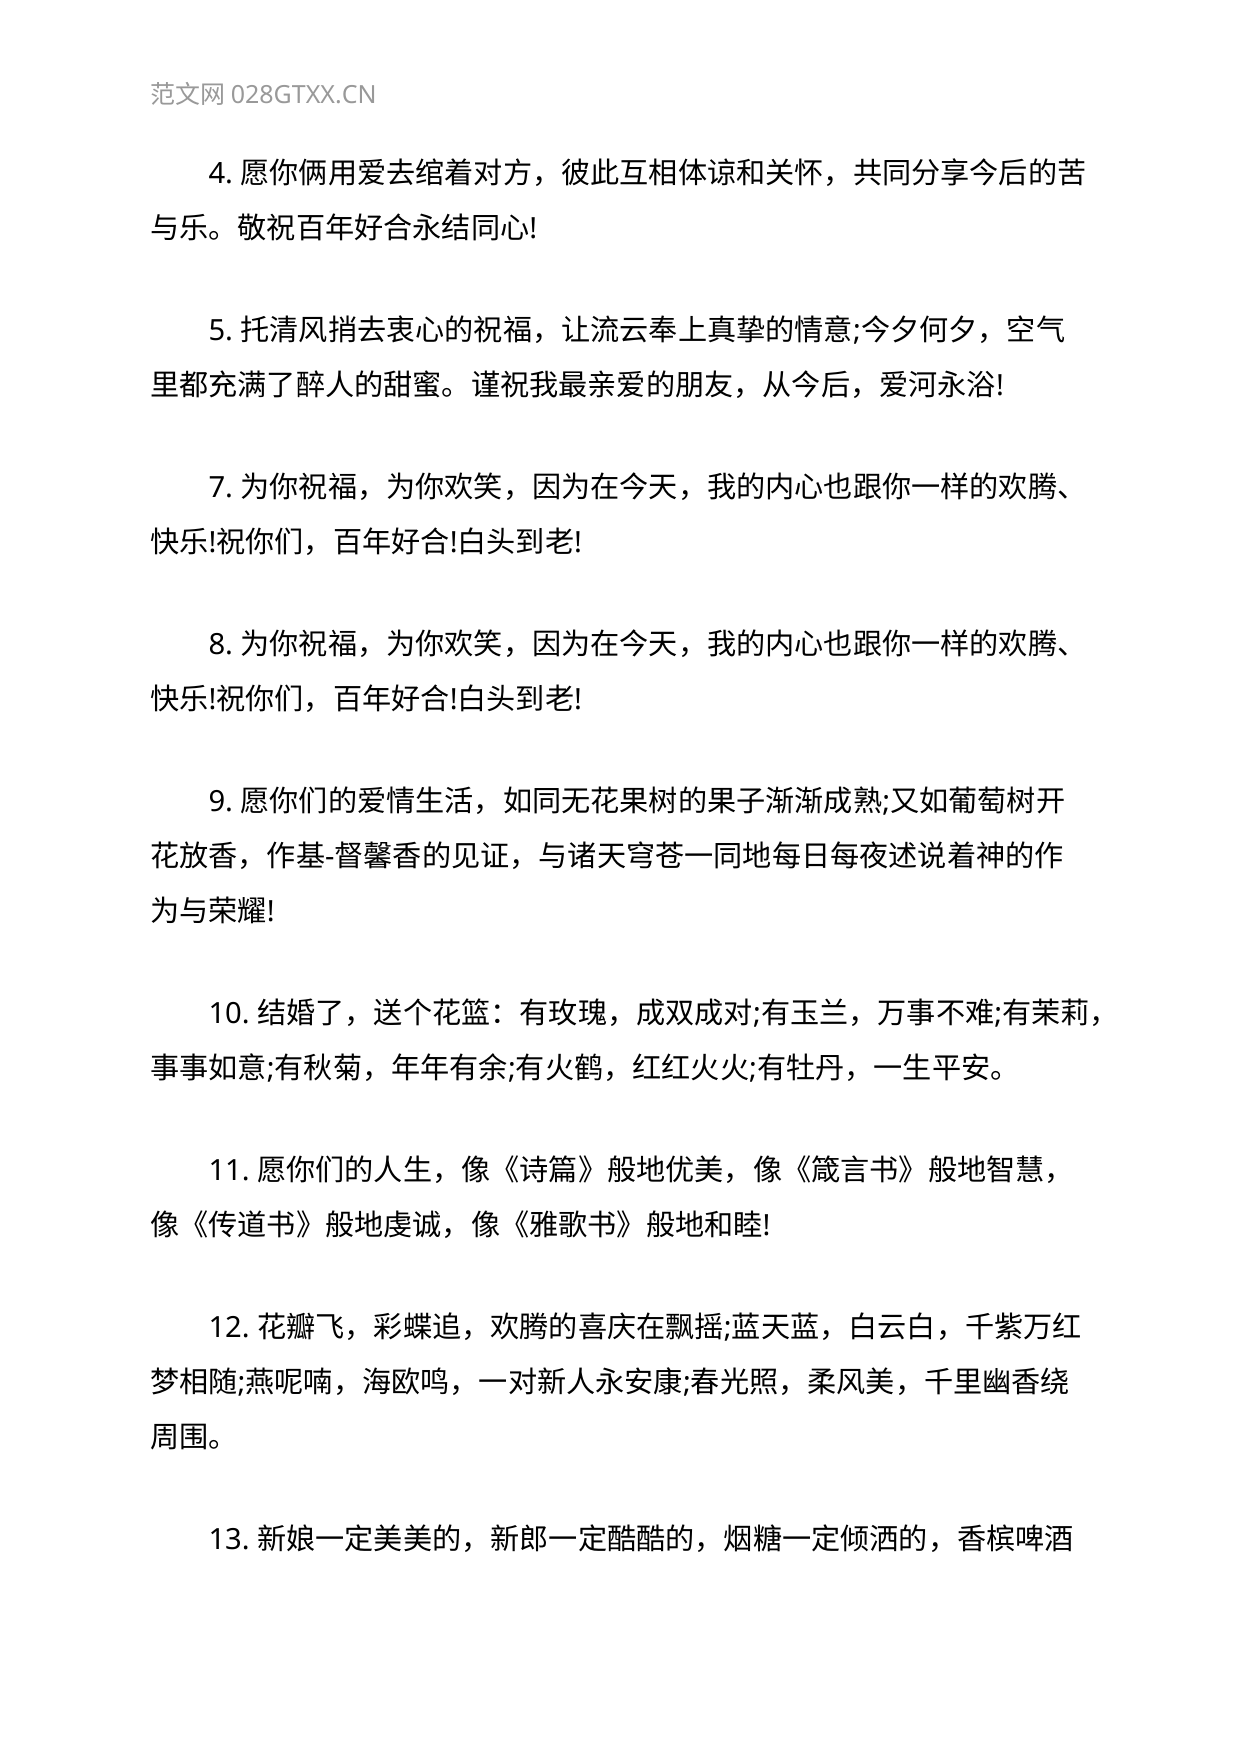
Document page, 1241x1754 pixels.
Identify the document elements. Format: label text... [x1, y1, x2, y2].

text 7. 为你祝福，为你欢笑，因为在今天，我的内心也跟你一样的欢腾、快乐!祝你们，百年好合!白头到老! [150, 464, 1090, 561]
text 8. 为你祝福，为你欢笑，因为在今天，我的内心也跟你一样的欢腾、快乐!祝你们，百年好合!白头到老! [150, 621, 1090, 718]
text 5. 托清风捎去衷心的祝福，让流云奉上真挚的情意;今夕何夕，空气里都充满了醉人的甜蜜。谨祝我最亲爱的朋友，从今后，爱河永浴! [150, 307, 1090, 404]
text 10. 结婚了，送个花篮：有玫瑰，成双成对;有玉兰，万事不难;有茉莉，事事如意;有秋菊，年年有余;有火鹤，红红火火;有牡丹，一生平安。 [150, 990, 1090, 1087]
text 4. 愿你俩用爱去绾着对方，彼此互相体谅和关怀，共同分享今后的苦与乐。敬祝百年好合永结同心! [150, 150, 1090, 247]
text 9. 愿你们的爱情生活，如同无花果树的果子渐渐成熟;又如葡萄树开花放香，作基-督馨香的见证，与诸天穹苍一同地每日每夜述说着神的作为与荣耀! [150, 778, 1090, 930]
text 12. 花瓣飞，彩蝶追，欢腾的喜庆在飘摇;蓝天蓝，白云白，千紫万红梦相随;燕呢喃，海欧鸣，一对新人永安康;春光照，柔风美，千里幽香绕周围。 [150, 1304, 1090, 1456]
text 11. 愿你们的人生，像《诗篇》般地优美，像《箴言书》般地智慧，像《传道书》般地虔诚，像《雅歌书》般地和睦! [150, 1147, 1090, 1244]
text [150, 1516, 1090, 1558]
